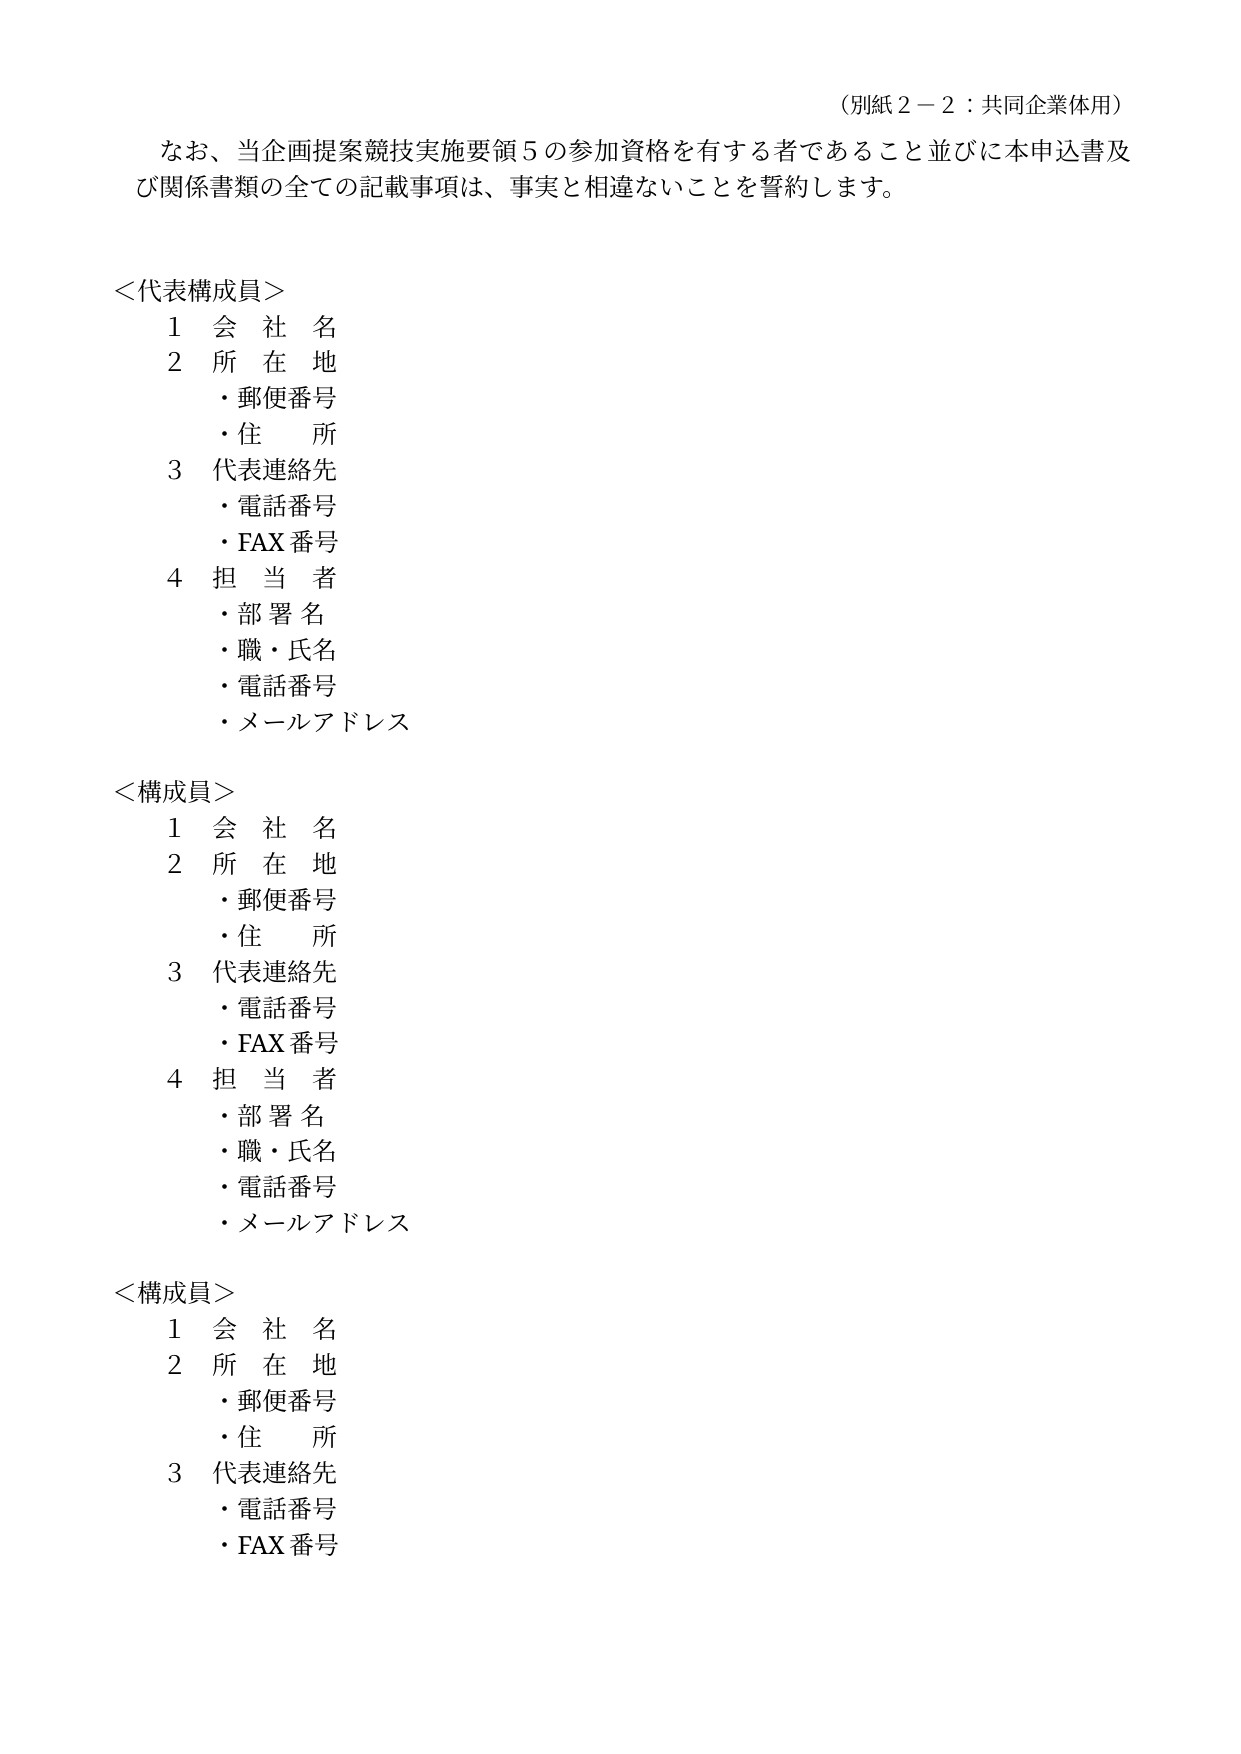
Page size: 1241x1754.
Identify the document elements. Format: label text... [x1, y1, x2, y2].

text ・FAX番号 [112, 1526, 1134, 1562]
text ・電話番号 [112, 1168, 1134, 1204]
text ２ 所 在 地 [112, 844, 1134, 880]
text ・メールアドレス [112, 1204, 1134, 1240]
text ・郵便番号 [112, 880, 1134, 916]
text ・FAX番号 [112, 523, 1134, 559]
text ・住 所 [112, 916, 1134, 952]
text ・住 所 [112, 1418, 1134, 1454]
text ２ 所 在 地 [112, 343, 1134, 379]
text ３ 代表連絡先 [112, 952, 1134, 988]
text ・電話番号 [112, 988, 1134, 1024]
text ・職・氏名 [112, 631, 1134, 667]
text ・郵便番号 [112, 379, 1134, 415]
text １ 会 社 名 [112, 1310, 1134, 1346]
text ・職・氏名 [112, 1132, 1134, 1168]
text ・電話番号 [112, 667, 1134, 703]
text ４ 担 当 者 [112, 559, 1134, 595]
text ・住 所 [112, 415, 1134, 451]
text ・FAX番号 [112, 1024, 1134, 1060]
text ＜代表構成員＞ [112, 271, 1134, 307]
text ＜構成員＞ [112, 773, 1134, 808]
text ・部署名 [112, 1096, 1134, 1132]
text ３ 代表連絡先 [112, 451, 1134, 487]
text ・電話番号 [112, 1489, 1134, 1526]
text ・部署名 [112, 595, 1134, 631]
text ４ 担 当 者 [112, 1060, 1134, 1096]
text ＜構成員＞ [112, 1274, 1134, 1310]
text １ 会 社 名 [112, 307, 1134, 343]
text ・郵便番号 [112, 1382, 1134, 1418]
text ２ 所 在 地 [112, 1346, 1134, 1382]
text なお、当企画提案競技実施要領５の参加資格を有する者であること並びに本申込書及び関係書類の全ての記載事項は、事実と相違ないことを誓約します。 [134, 131, 1134, 203]
text ・電話番号 [112, 487, 1134, 523]
text ・メールアドレス [112, 703, 1134, 738]
text １ 会 社 名 [112, 808, 1134, 844]
text ３ 代表連絡先 [112, 1454, 1134, 1489]
